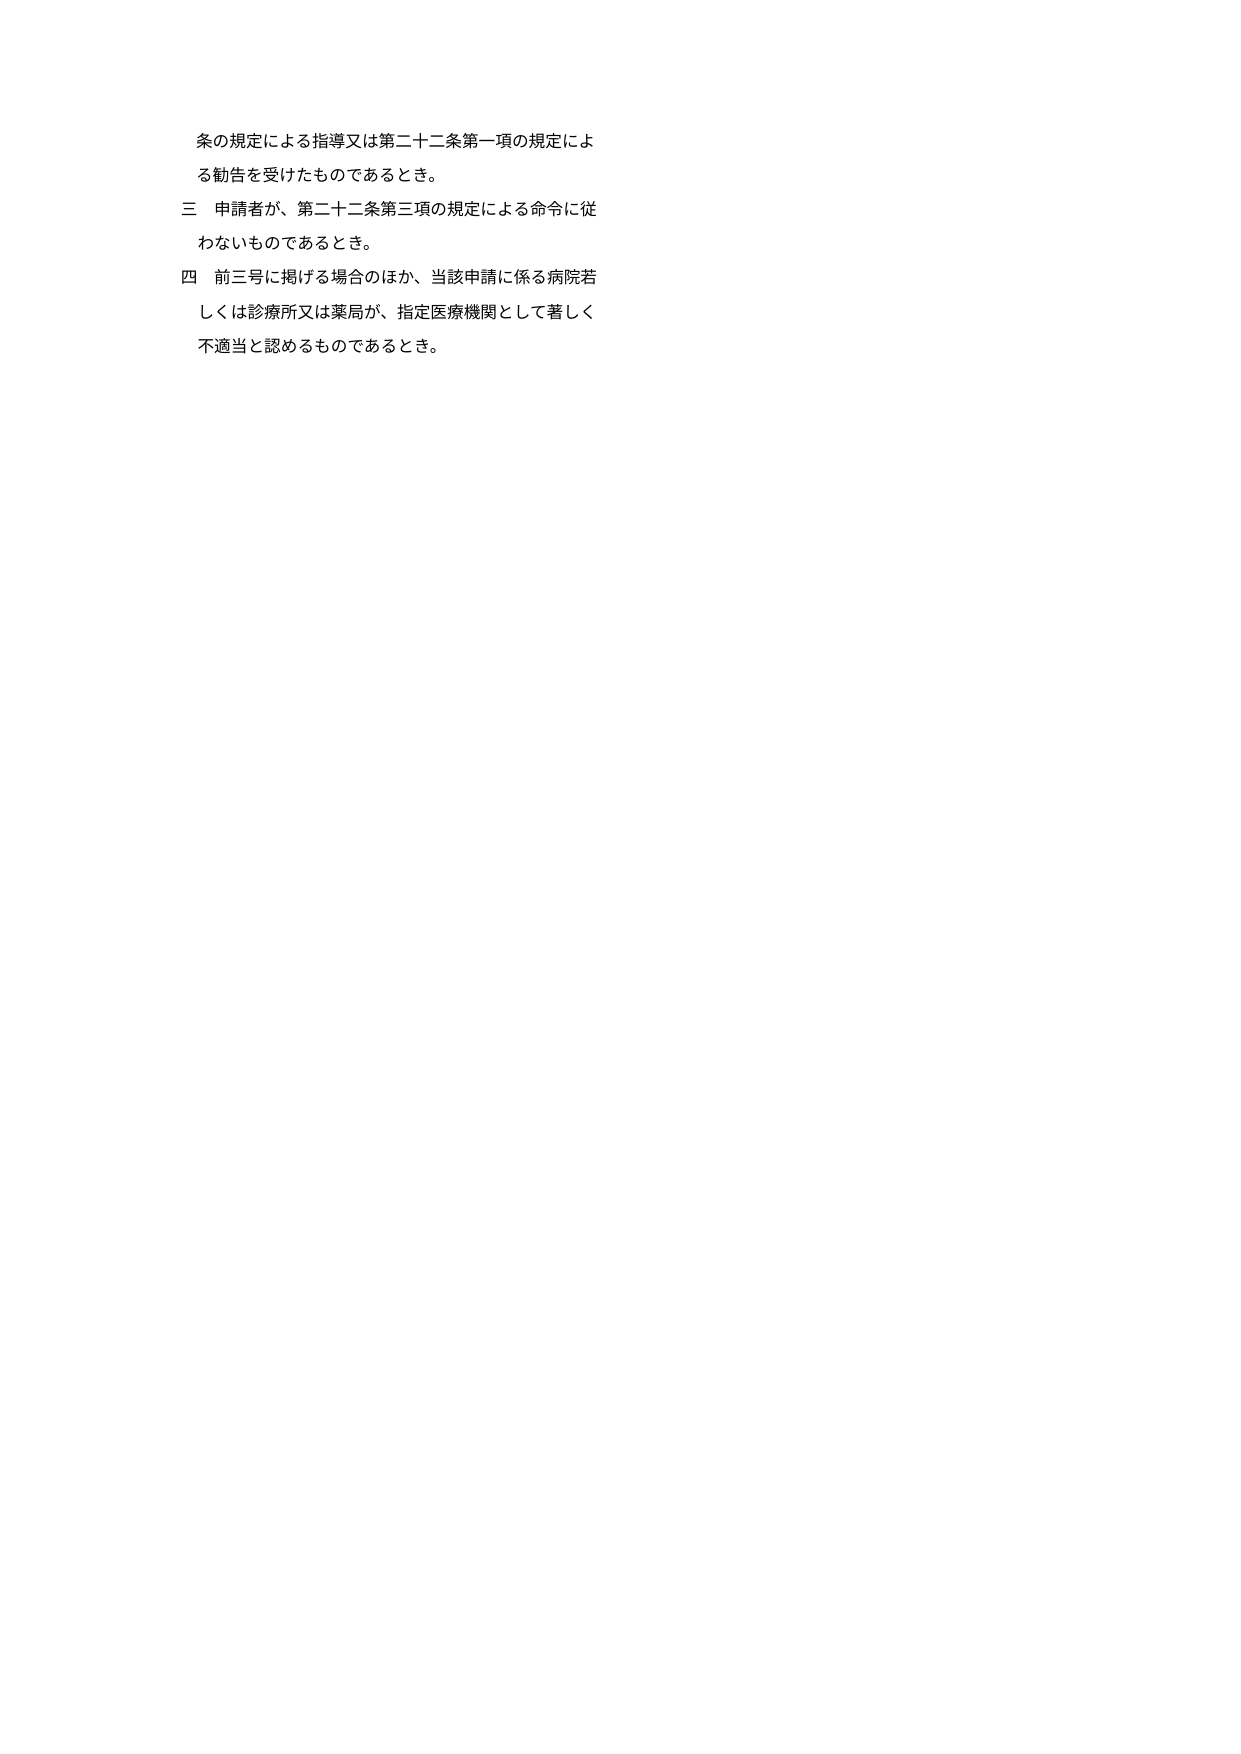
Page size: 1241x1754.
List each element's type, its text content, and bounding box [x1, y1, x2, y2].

text 三 申請者が、第二十二条第三項の規定による命令に従わないものであるとき。 [181, 191, 598, 259]
text 四 前三号に掲げる場合のほか、当該申請に係る病院若しくは診療所又は薬局が、指定医療機関として著しく不適当と認めるものであるとき。 [181, 259, 598, 362]
text 二 当該申請に係る病院若しくは診療所若しくは薬局又は申請者が、特定医療費の支給に関し診療又は調剤の内容の適切さを欠くおそれがあるとして重ねて第十八条の規定による指導又は第二十二条第一項の規定による勧告を受けたものであるとき。 [179, 123, 598, 191]
